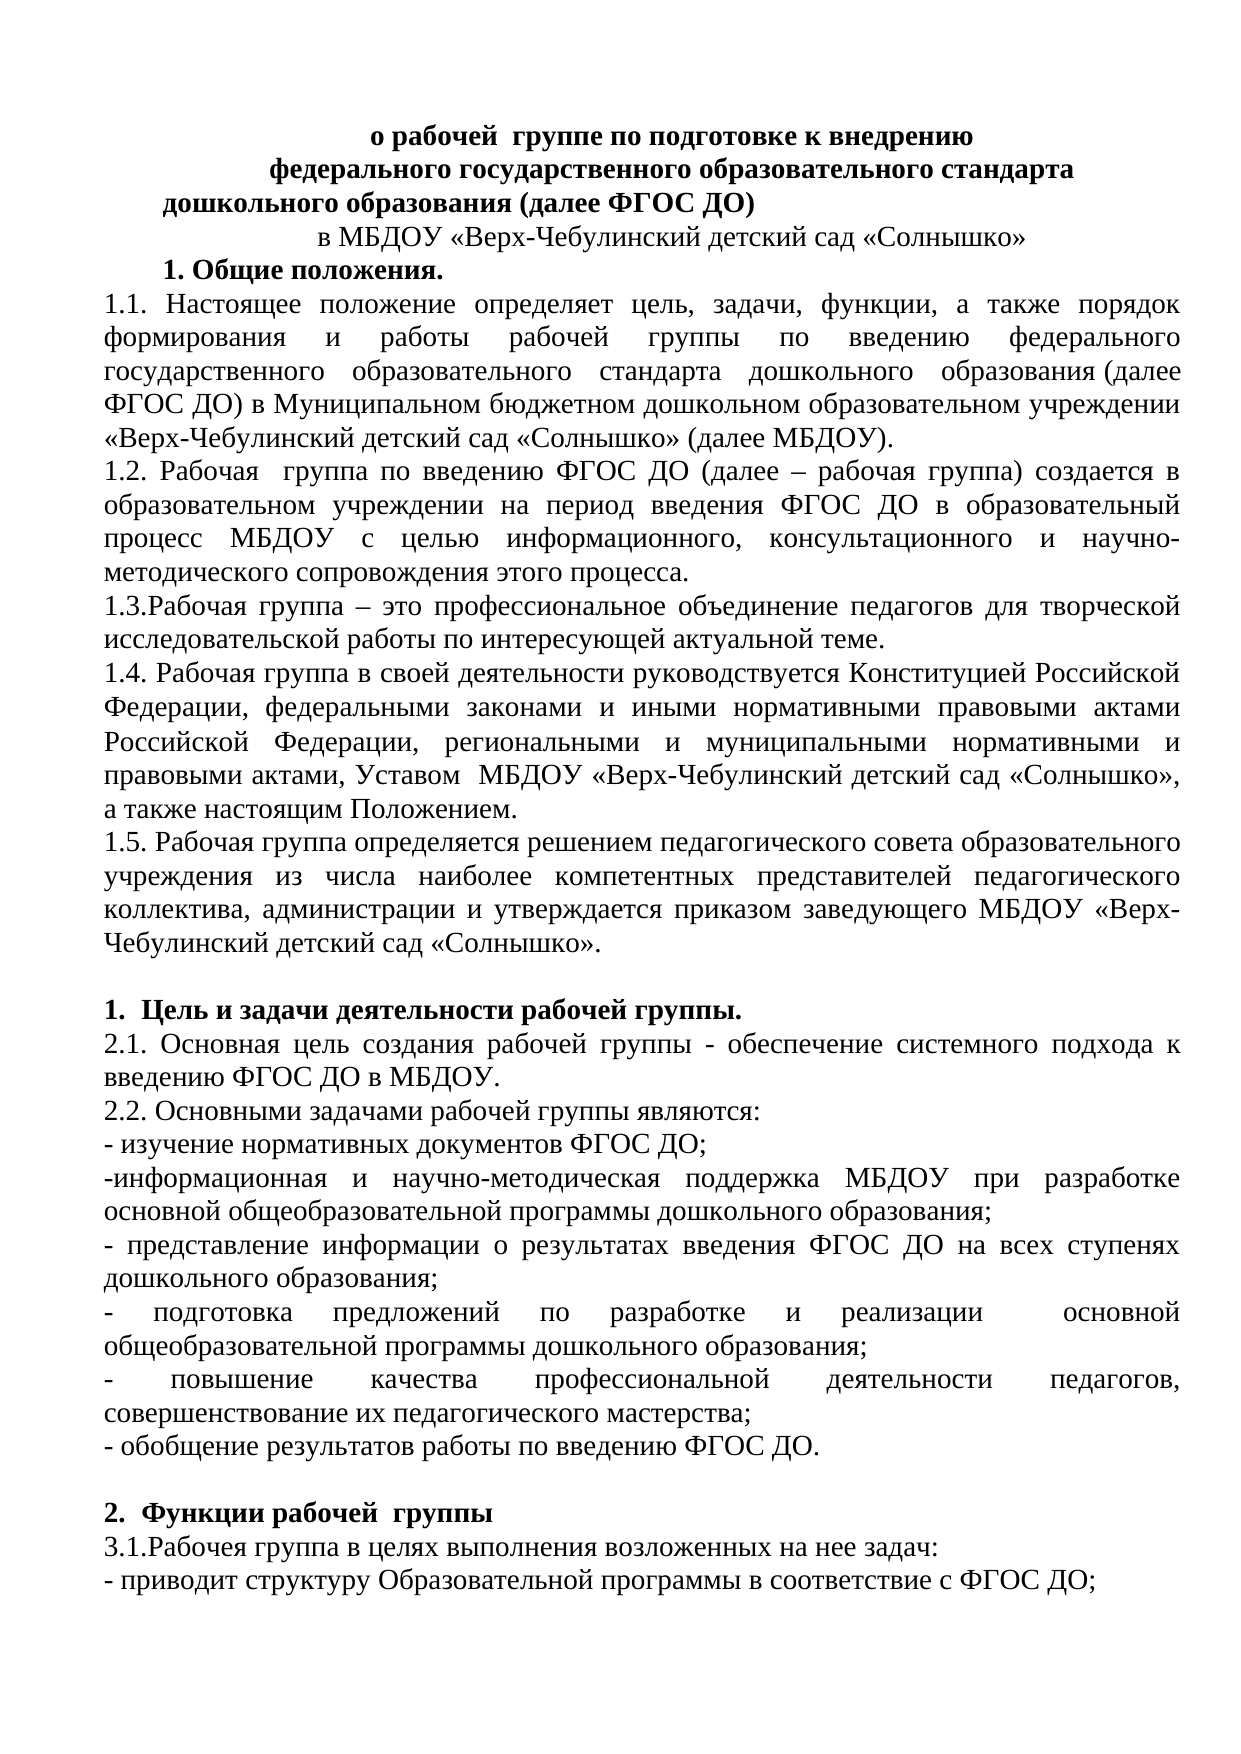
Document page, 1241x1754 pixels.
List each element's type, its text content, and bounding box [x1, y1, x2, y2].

text 2.1. Основная цель создания рабочей группы - обеспечение системного подхода к введению ФГОС ДО в МБДОУ. [103, 1026, 1181, 1093]
text - изучение нормативных документов ФГОС ДО; [103, 1126, 1181, 1160]
text 2.2. Основными задачами рабочей группы являются: [103, 1093, 1181, 1126]
text федерального государственного образовательного стандарта [162, 152, 1181, 185]
text о рабочей группе по подготовке к внедрению [162, 118, 1181, 152]
text 1.4. Рабочая группа в своей деятельности руководствуется Конституцией Российской Федерации, федеральными законами и иными нормативными правовыми актами Российской Федерации, региональными и муниципальными нормативными и правовыми актами, Уставом МБДОУ «Верх-Чебулинский детский сад «Солнышко», а также настоящим Положением. [103, 655, 1181, 824]
text - подготовка предложений по разработке и реализации основной общеобразовательной программы дошкольного образования; [103, 1294, 1181, 1361]
text - приводит структуру Образовательной программы в соответствие с ФГОС ДО; [103, 1562, 1181, 1596]
list Функции рабочей группы [103, 1495, 1181, 1529]
text дошкольного образования (далее ФГОС ДО) в МБДОУ «Верх-Чебулинский детский сад «Солнышко» [162, 185, 1181, 252]
text 1.1. Настоящее положение определяет цель, задачи, функции, а также порядок формирования и работы рабочей группы по введению федерального государственного образовательного стандарта дошкольного образования (далее ФГОС ДО) в Муниципальном бюджетном дошкольном образовательном учреждении «Верх-Чебулинский детский сад «Солнышко» (далее МБДОУ). [103, 286, 1181, 453]
list Цель и задачи деятельности рабочей группы. [103, 992, 1181, 1026]
text 1.5. Рабочая группа определяется решением педагогического совета образовательного учреждения из числа наиболее компетентных представителей педагогического коллектива, администрации и утверждается приказом заведующего МБДОУ «Верх-Чебулинский детский сад «Солнышко». [103, 824, 1181, 959]
text 3.1.Рабочея группа в целях выполнения возложенных на нее задач: [103, 1529, 1181, 1562]
text -информационная и научно-методическая поддержка МБДОУ при разработке основной общеобразовательной программы дошкольного образования; [103, 1160, 1181, 1227]
text - обобщение результатов работы по введению ФГОС ДО. [103, 1428, 1181, 1462]
text 1.3.Рабочая группа – это профессиональное объединение педагогов для творческой исследовательской работы по интересующей актуальной теме. [103, 588, 1181, 655]
text - представление информации о результатах введения ФГОС ДО на всех ступенях дошкольного образования; [103, 1227, 1181, 1294]
text - повышение качества профессиональной деятельности педагогов, совершенствование их педагогического мастерства; [103, 1361, 1181, 1428]
text 1. Общие положения. [162, 252, 1181, 286]
text 1.2. Рабочая группа по введению ФГОС ДО (далее – рабочая группа) создается в образовательном учреждении на период введения ФГОС ДО в образовательный процесс МБДОУ с целью информационного, консультационного и научно-методического сопровождения этого процесса. [103, 453, 1181, 588]
